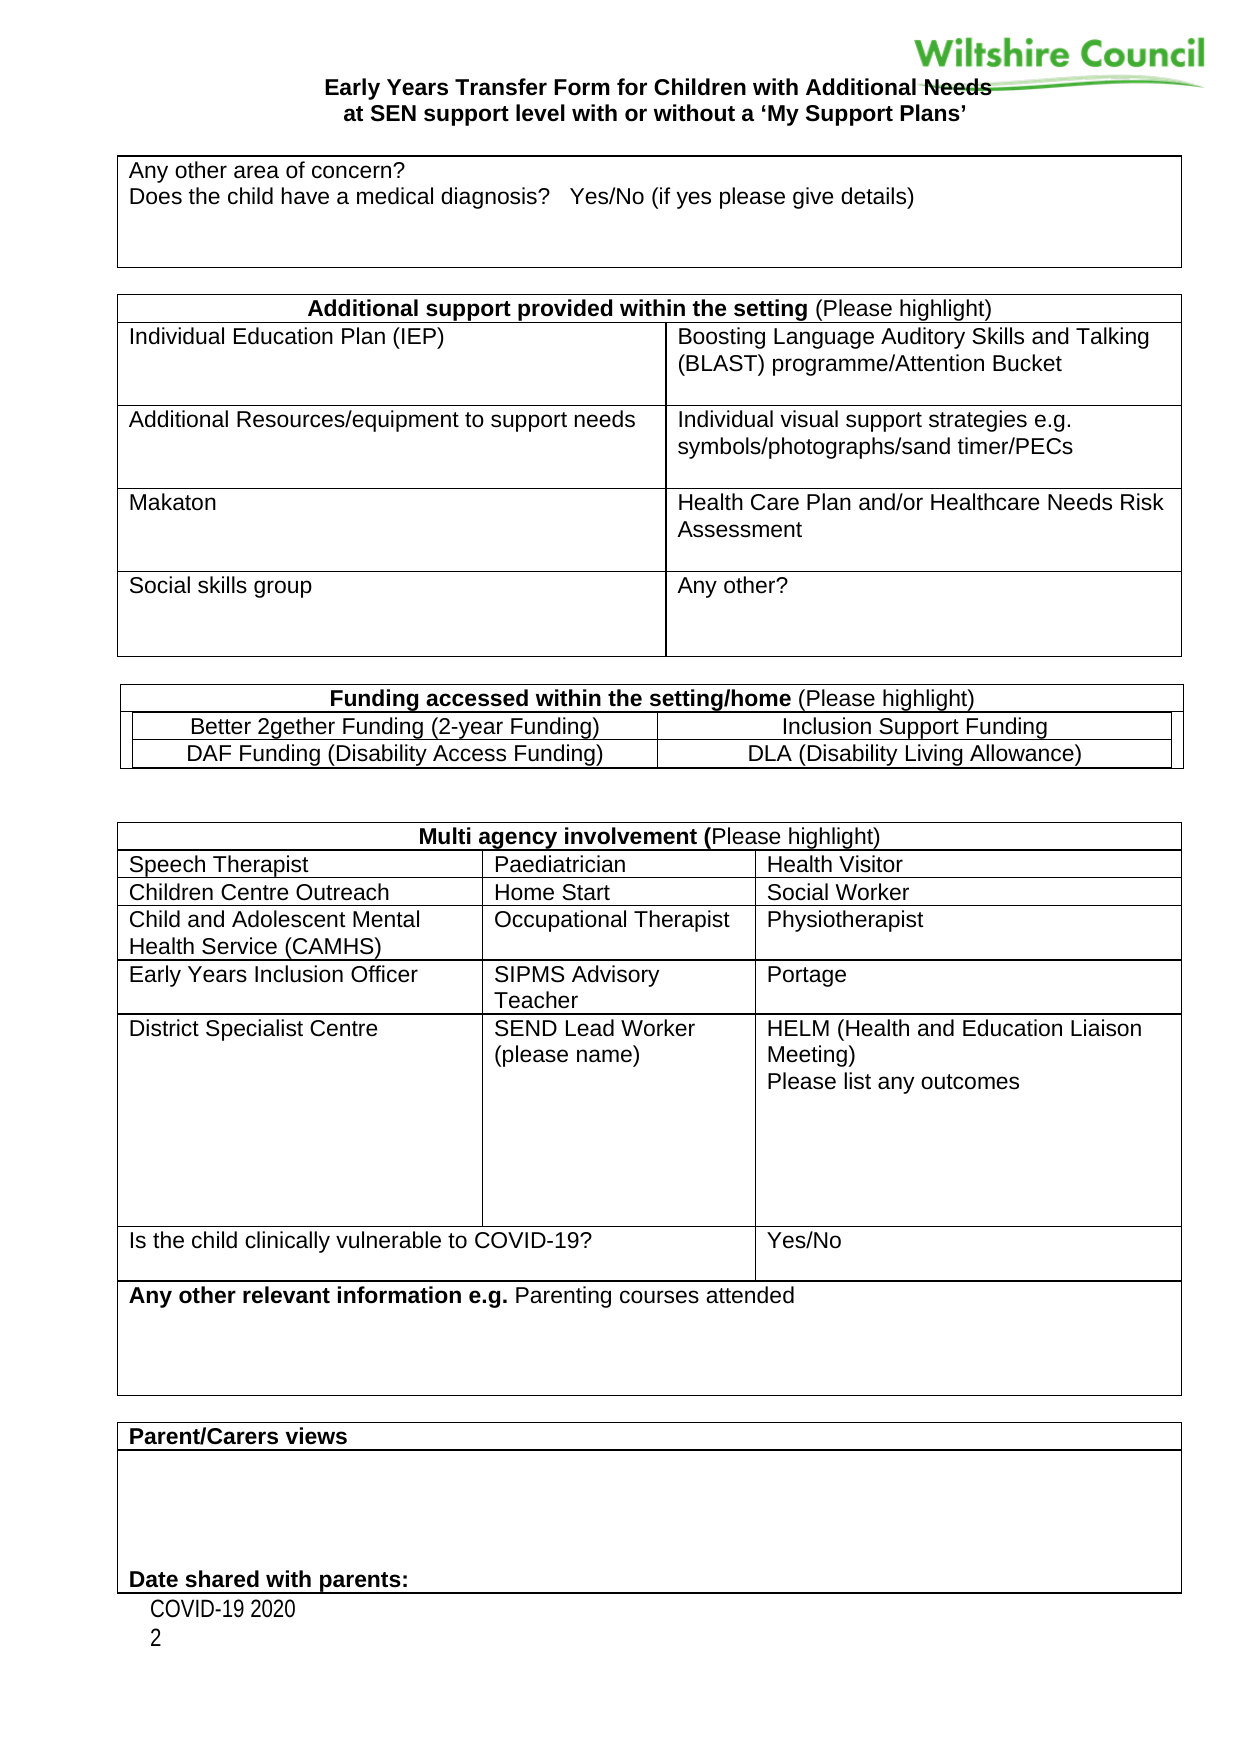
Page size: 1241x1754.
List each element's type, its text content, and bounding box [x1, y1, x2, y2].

table_header Parent/Carers views [118, 1423, 1181, 1449]
table_cell District Specialist Centre [118, 1015, 482, 1226]
table_cell Any other area of concern? Does the child have a medical diagnosis? Yes/No (if yes please give details) [118, 157, 1181, 267]
table_cell HELM (Health and Education Liaison Meeting) Please list any outcomes [756, 1015, 1181, 1226]
table_cell Children Centre Outreach [118, 878, 482, 905]
table_cell Date shared with parents: [118, 1451, 1181, 1592]
table_cell SEND Lead Worker (please name) [483, 1015, 755, 1226]
table_cell Early Years Inclusion Officer [118, 961, 482, 1013]
table_cell Social Worker [756, 878, 1181, 905]
table_header Multi agency involvement (Please highlight) [118, 823, 1181, 849]
table_cell [133, 740, 657, 767]
table_cell Occupational Therapist [483, 906, 755, 959]
table_cell [133, 713, 657, 739]
table_cell Is the child clinically vulnerable to COVID-19? [118, 1227, 755, 1280]
table_cell Home Start [483, 878, 755, 905]
table_cell Individual Education Plan (IEP) [118, 323, 665, 405]
table_cell Portage [756, 961, 1181, 1013]
table_cell Physiotherapist [756, 906, 1181, 959]
table_cell Paediatrician [483, 851, 755, 877]
table_cell Makaton [118, 489, 665, 571]
table_cell Health Care Plan and/or Healthcare Needs Risk Assessment [667, 489, 1181, 571]
table_cell Any other? [667, 572, 1181, 656]
table_cell Any other relevant information e.g. Parenting courses attended [118, 1282, 1181, 1394]
table_header Additional support provided within the setting (Please highlight) [118, 295, 1181, 322]
table_cell [658, 713, 1171, 739]
table_cell Yes/No [756, 1227, 1181, 1280]
table_cell Boosting Language Auditory Skills and Talking (BLAST) programme/Attention Bucket [667, 323, 1181, 405]
table_cell [1172, 712, 1183, 768]
table_cell [658, 740, 1171, 767]
table_cell Child and Adolescent Mental Health Service (CAMHS) [118, 906, 482, 959]
table_cell Speech Therapist [118, 851, 482, 877]
table_cell Individual visual support strategies e.g. symbols/photographs/sand timer/PECs [667, 406, 1181, 488]
table_cell Health Visitor [756, 851, 1181, 877]
table_cell SIPMS Advisory Teacher [483, 961, 755, 1013]
table_cell Additional Resources/equipment to support needs [118, 406, 665, 488]
table_cell Social skills group [118, 572, 665, 656]
table_header Funding accessed within the setting/home (Please highlight) [121, 685, 1183, 711]
picture [914, 15, 1205, 114]
table_cell [121, 712, 132, 768]
